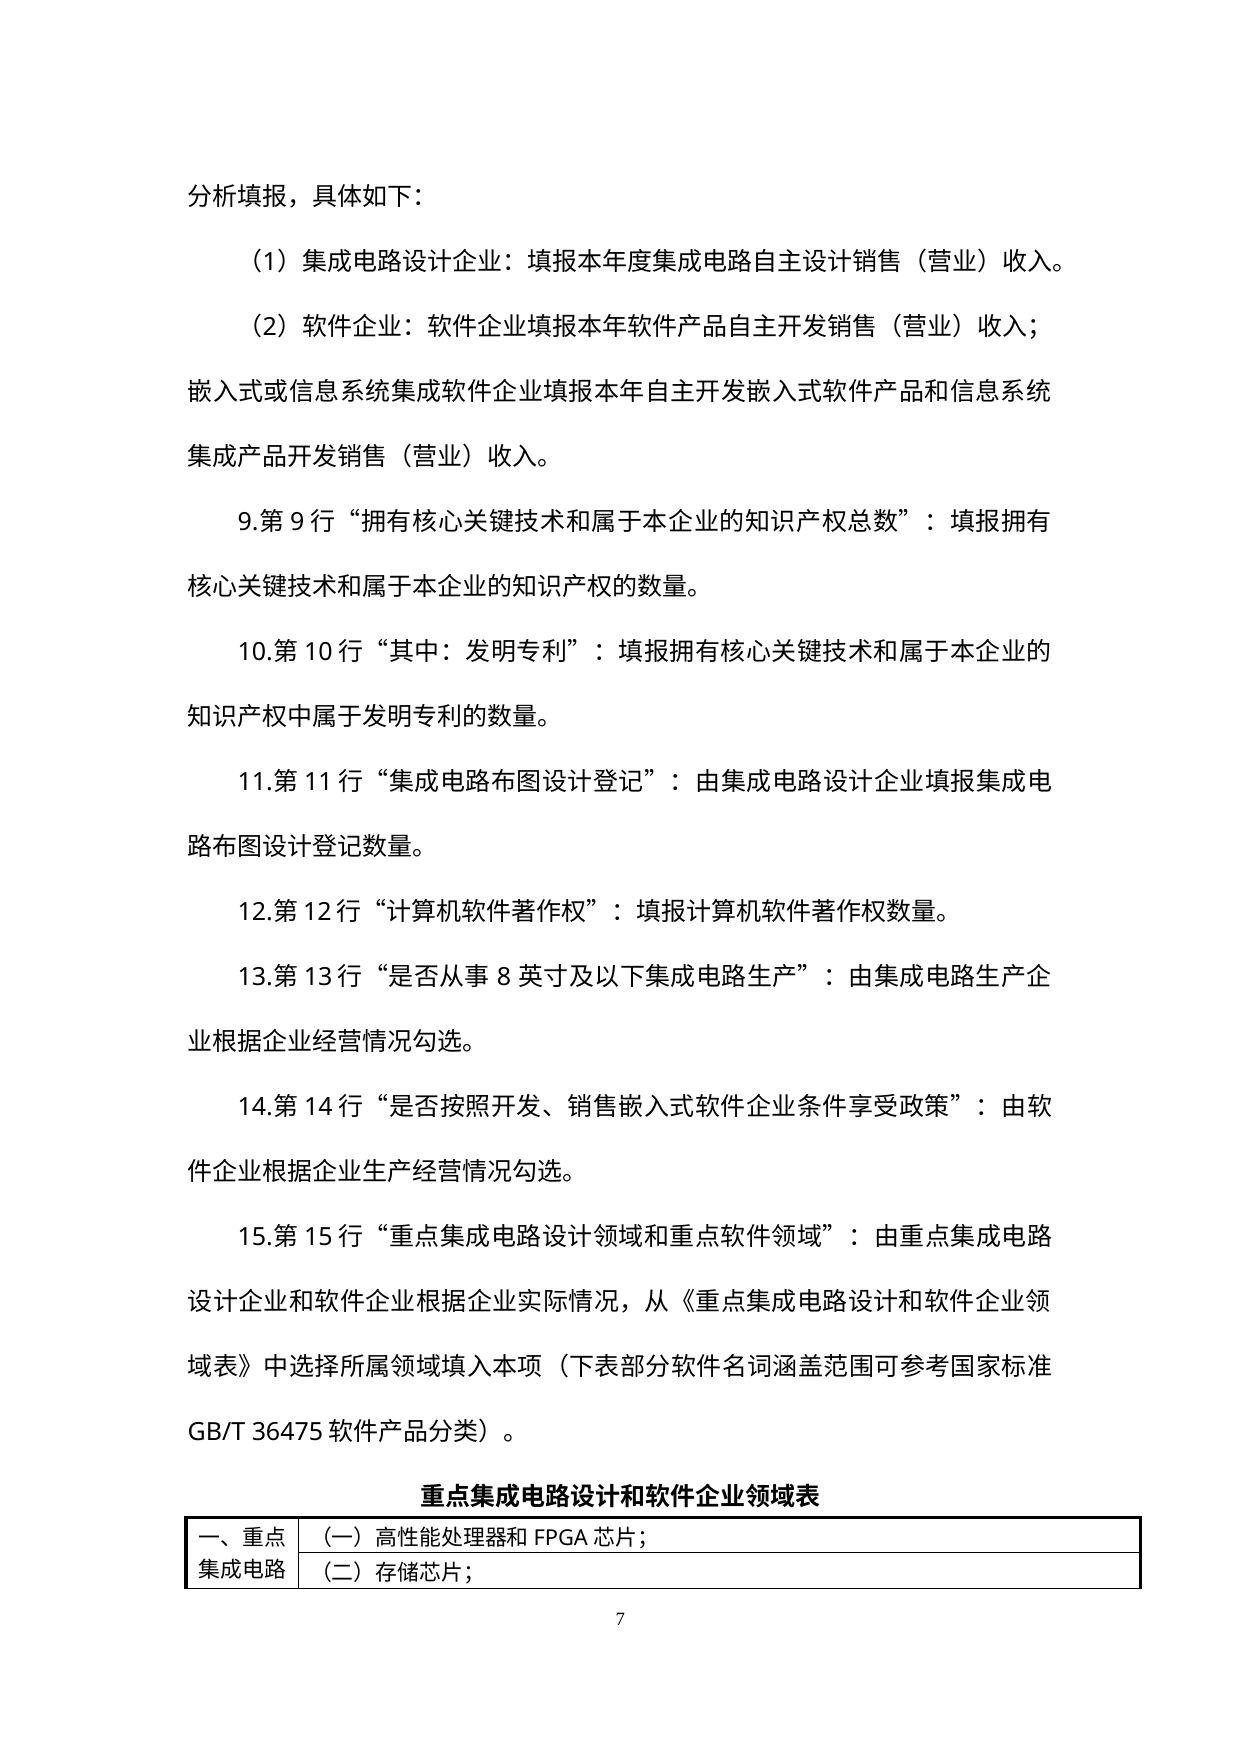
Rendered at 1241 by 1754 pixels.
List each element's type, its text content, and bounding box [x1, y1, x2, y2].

text 11.第11行“集成电路布图设计登记”：由集成电路设计企业填报集成电路布图设计登记数量。 [187, 747, 1053, 877]
text 15.第15行“重点集成电路设计领域和重点软件领域”：由重点集成电路设计企业和软件企业根据企业实际情况，从《重点集成电路设计和软件企业领域表》中选择所属领域填入本项（下表部分软件名词涵盖范围可参考国家标准GB/T 36475软件产品分类）。 [187, 1202, 1053, 1462]
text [187, 162, 1053, 227]
text 13.第13行“是否从事 8 英寸及以下集成电路生产”：由集成电路生产企业根据企业经营情况勾选。 [187, 942, 1053, 1072]
text （1）集成电路设计企业：填报本年度集成电路自主设计销售（营业）收入。 [187, 227, 1053, 292]
text 10.第10行“其中：发明专利”：填报拥有核心关键技术和属于本企业的知识产权中属于发明专利的数量。 [187, 617, 1053, 747]
text （2）软件企业：软件企业填报本年软件产品自主开发销售（营业）收入；嵌入式或信息系统集成软件企业填报本年自主开发嵌入式软件产品和信息系统集成产品开发销售（营业）收入。 [187, 292, 1053, 487]
table_header 一、重点集成电路设计领域 [188, 1519, 298, 1587]
table_header （一）高性能处理器和 FPGA 芯片； [299, 1519, 1139, 1552]
text 12.第12行“计算机软件著作权”：填报计算机软件著作权数量。 [187, 877, 1053, 942]
table_cell （二）存储芯片； [299, 1553, 1139, 1587]
text 重点集成电路设计和软件企业领域表 [187, 1462, 1053, 1516]
text 9.第9行“拥有核心关键技术和属于本企业的知识产权总数”：填报拥有核心关键技术和属于本企业的知识产权的数量。 [187, 487, 1053, 617]
text 14.第14行“是否按照开发、销售嵌入式软件企业条件享受政策”：由软件企业根据企业生产经营情况勾选。 [187, 1072, 1053, 1202]
